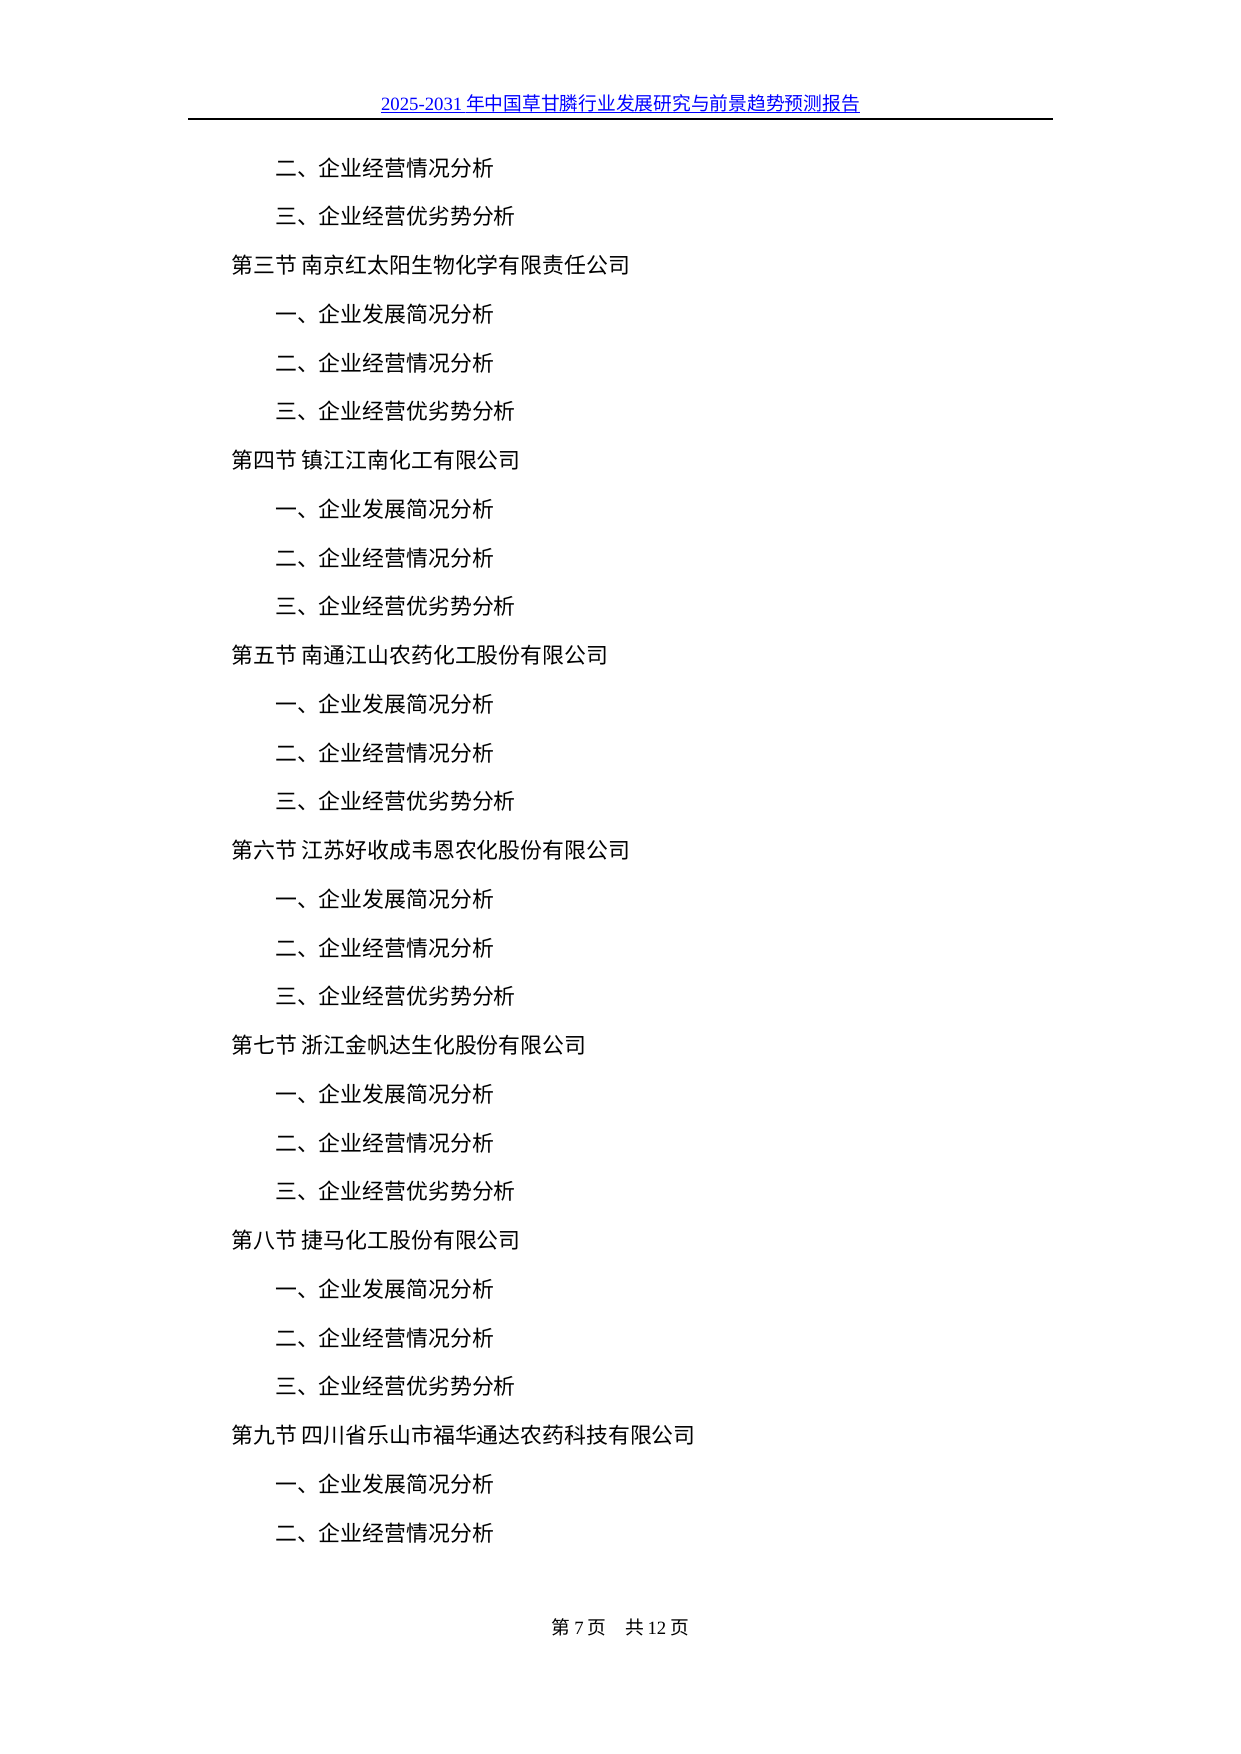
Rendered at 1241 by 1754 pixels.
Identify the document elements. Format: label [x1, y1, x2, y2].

text [187, 150, 1053, 1548]
